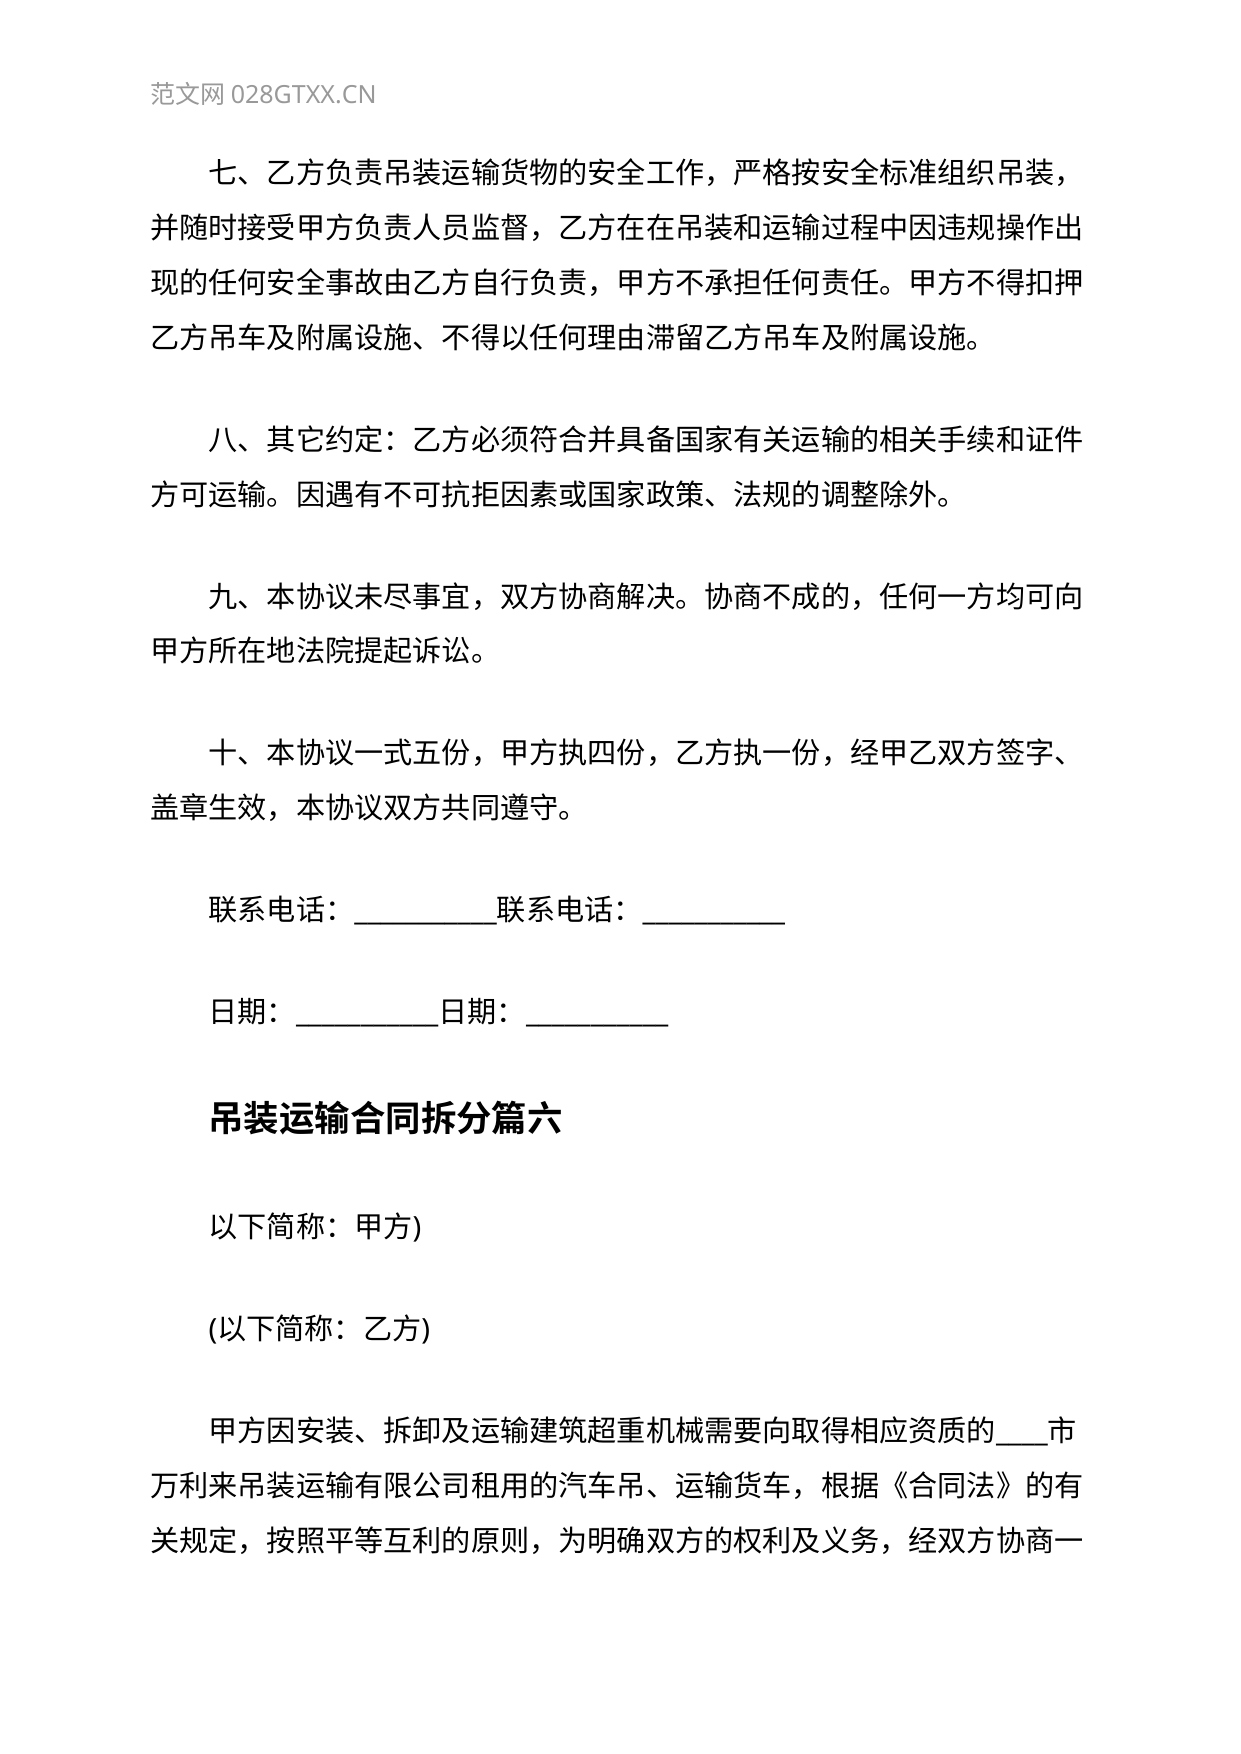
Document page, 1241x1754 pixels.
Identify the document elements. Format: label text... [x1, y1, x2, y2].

text 以下简称：甲方) [150, 1204, 1090, 1246]
text 九、本协议未尽事宜，双方协商解决。协商不成的，任何一方均可向甲方所在地法院提起诉讼。 [150, 573, 1090, 670]
text 十、本协议一式五份，甲方执四份，乙方执一份，经甲乙双方签字、盖章生效，本协议双方共同遵守。 [150, 730, 1090, 827]
text 吊装运输合同拆分篇六 [150, 1090, 1090, 1142]
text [150, 1408, 1090, 1560]
text (以下简称：乙方) [150, 1306, 1090, 1348]
text 联系电话：___________联系电话：___________ [150, 886, 1090, 929]
text 日期：___________日期：___________ [150, 988, 1090, 1031]
text 八、其它约定：乙方必须符合并具备国家有关运输的相关手续和证件方可运输。因遇有不可抗拒因素或国家政策、法规的调整除外。 [150, 416, 1090, 514]
text 七、乙方负责吊装运输货物的安全工作，严格按安全标准组织吊装，并随时接受甲方负责人员监督，乙方在在吊装和运输过程中因违规操作出现的任何安全事故由乙方自行负责，甲方不承担任何责任。甲方不得扣押乙方吊车及附属设施、不得以任何理由滞留乙方吊车及附属设施。 [150, 150, 1090, 357]
